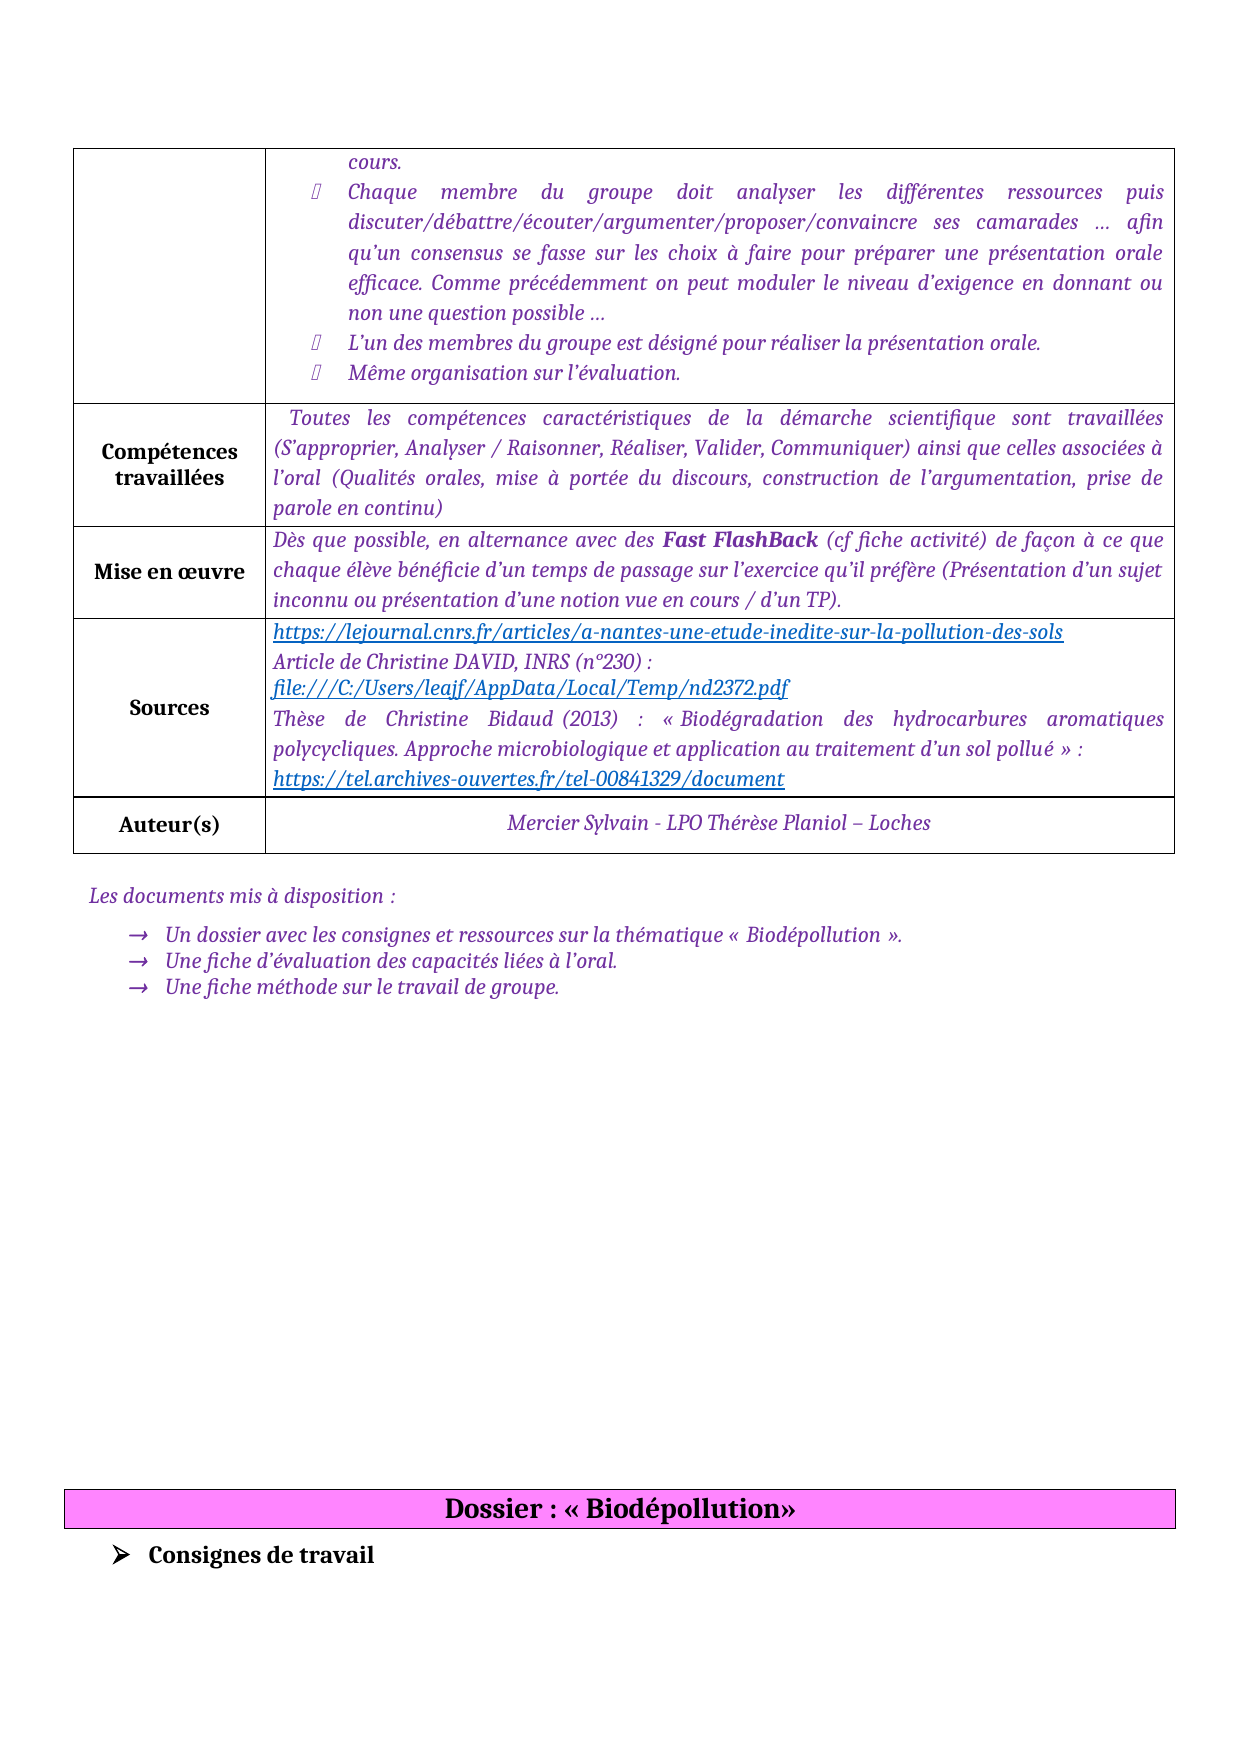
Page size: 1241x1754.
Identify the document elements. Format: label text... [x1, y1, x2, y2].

table_cell https://lejournal.cnrs.fr/articles/a-nantes-une-etude-inedite-sur-la-pollution-des-sols Article de Christine DAVID, INRS (n°230) : file:///C:/Users/leajf/AppData/Local/Temp/nd2372.pdf Thèse de Christine Bidaud (2013) : « Biodégradation des hydrocarbures aromatiques polycycliques. Approche microbiologique et application au traitement d’un sol pollué » : https://tel.archives-ouvertes.fr/tel-00841329/document [266, 619, 1174, 796]
text Les documents mis à disposition : [88, 883, 1167, 909]
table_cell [74, 149, 265, 403]
table_cell Dès que possible, en alternance avec des Fast FlashBack (cf fiche activité) de façon à ce que chaque élève bénéficie d’un temps de passage sur l’exercice qu’il préfère (Présentation d’un sujet inconnu ou présentation d’une notion vue en cours / d’un TP). [266, 527, 1174, 618]
table_cell Toutes les compétences caractéristiques de la démarche scientifique sont travaillées (S’approprier, Analyser / Raisonner, Réaliser, Valider, Communiquer) ainsi que celles associées à l’oral (Qualités orales, mise à portée du discours, construction de l’argumentation, prise de parole en continu) [266, 404, 1174, 526]
list Un dossier avec les consignes et ressources sur la thématique « Biodépollution ». [127, 921, 1167, 948]
table_cell Auteur(s) [74, 798, 265, 853]
list Une fiche méthode sur le travail de groupe. [127, 974, 1167, 1000]
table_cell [266, 149, 1174, 403]
table_cell Mise en œuvre [74, 527, 265, 618]
table_cell Mercier Sylvain - LPO Thérèse Planiol – Loches [266, 798, 1174, 853]
table_cell Compétences travaillées [74, 404, 265, 526]
list Une fiche d’évaluation des capacités liées à l’oral. [127, 948, 1167, 974]
table_cell Sources [74, 619, 265, 796]
list Consignes de travail [111, 1541, 1167, 1570]
text Dossier : « Biodépollution» [65, 1490, 1175, 1528]
